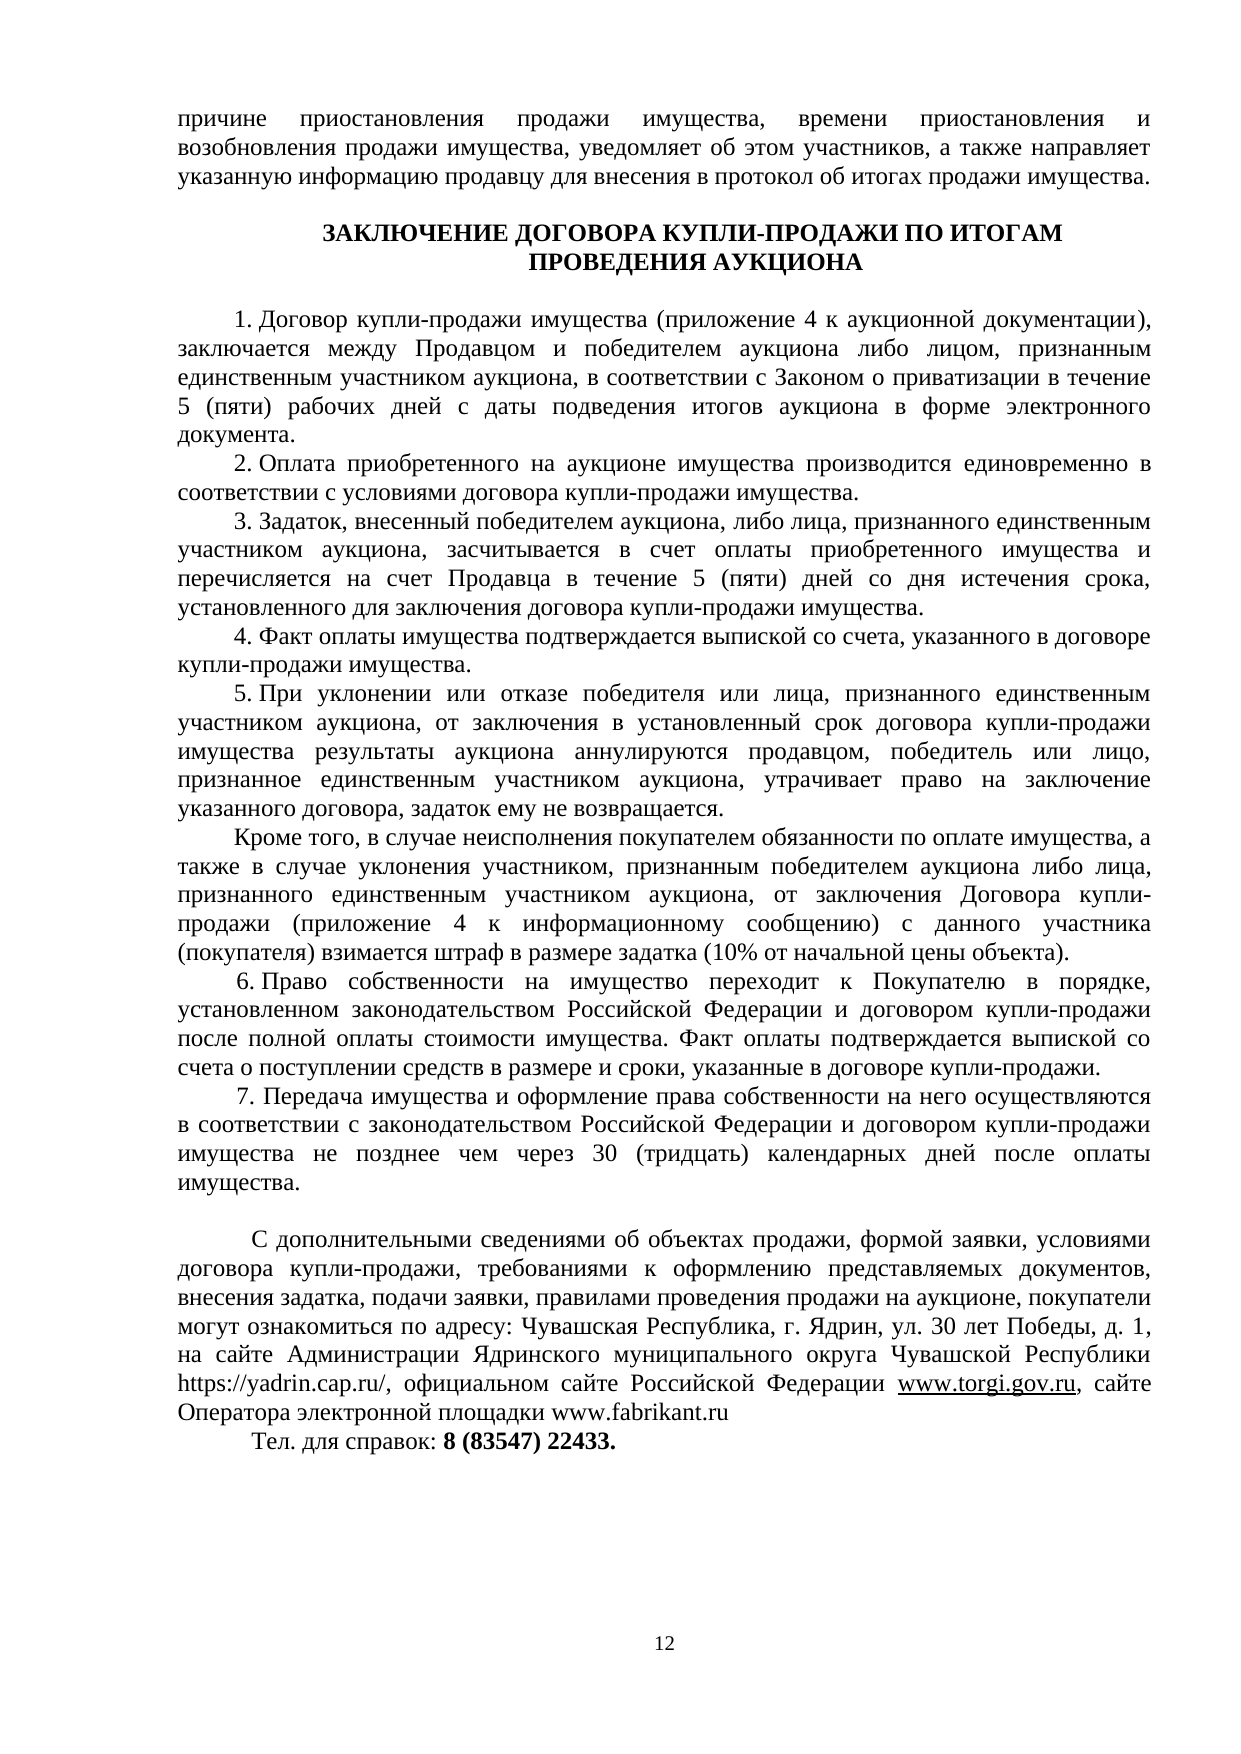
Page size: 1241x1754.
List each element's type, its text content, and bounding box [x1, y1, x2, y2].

text 1. Договор купли-продажи имущества (приложение 4 к аукционной документации), заключается между Продавцом и победителем аукциона либо лицом, признанным единственным участником аукциона, в соответствии с Законом о приватизации в течение 5 (пяти) рабочих дней с даты подведения итогов аукциона в форме электронного документа. [177, 304, 1152, 448]
text проведения аукциона [177, 247, 1152, 276]
text 7. Передача имущества и оформление права собственности на него осуществляются в соответствии с законодательством Российской Федерации и договором купли-продажи имущества не позднее чем через 30 (тридцать) календарных дней после оплаты имущества. [177, 1081, 1152, 1196]
text 3. Задаток, внесенный победителем аукциона, либо лица, признанного единственным участником аукциона, засчитывается в счет оплаты приобретенного имущества и перечисляется на счет Продавца в течение 5 (пяти) дней со дня истечения срока, установленного для заключения договора купли-продажи имущества. [177, 506, 1152, 621]
text 4. Факт оплаты имущества подтверждается выпиской со счета, указанного в договоре купли-продажи имущества. [177, 621, 1152, 678]
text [177, 103, 1152, 189]
text Заключение договора купли-продажи по итогам [177, 218, 1152, 247]
text Кроме того, в случае неисполнения покупателем обязанности по оплате имущества, а также в случае уклонения участником, признанным победителем аукциона либо лица, признанного единственным участником аукциона, от заключения Договора купли-продажи (приложение 4 к информационному сообщению) с данного участника (покупателя) взимается штраф в размере задатка (10% от начальной цены объекта). [177, 822, 1152, 966]
text 2. Оплата приобретенного на аукционе имущества производится единовременно в соответствии с условиями договора купли-продажи имущества. [177, 448, 1152, 506]
text 6. Право собственности на имущество переходит к Покупателю в порядке, установленном законодательством Российской Федерации и договором купли-продажи после полной оплаты стоимости имущества. Факт оплаты подтверждается выпиской со счета о поступлении средств в размере и сроки, указанные в договоре купли-продажи. [177, 966, 1152, 1081]
text 5. При уклонении или отказе победителя или лица, признанного единственным участником аукциона, от заключения в установленный срок договора купли-продажи имущества результаты аукциона аннулируются продавцом, победитель или лицо, признанное единственным участником аукциона, утрачивает право на заключение указанного договора, задаток ему не возвращается. [177, 678, 1152, 822]
text Тел. для справок: 8 (83547) 22433. [177, 1426, 1152, 1454]
text С дополнительными сведениями об объектах продажи, формой заявки, условиями договора купли-продажи, требованиями к оформлению представляемых документов, внесения задатка, подачи заявки, правилами проведения продажи на аукционе, покупатели могут ознакомиться по адресу: Чувашская Республика, г. Ядрин, ул. 30 лет Победы, д. 1, на сайте Администрации Ядринского муниципального округа Чувашской Республики https://yadrin.cap.ru/, официальном сайте Российской Федерации www.torgi.gov.ru, сайте Оператора электронной площадки www.fabrikant.ru [177, 1224, 1152, 1426]
